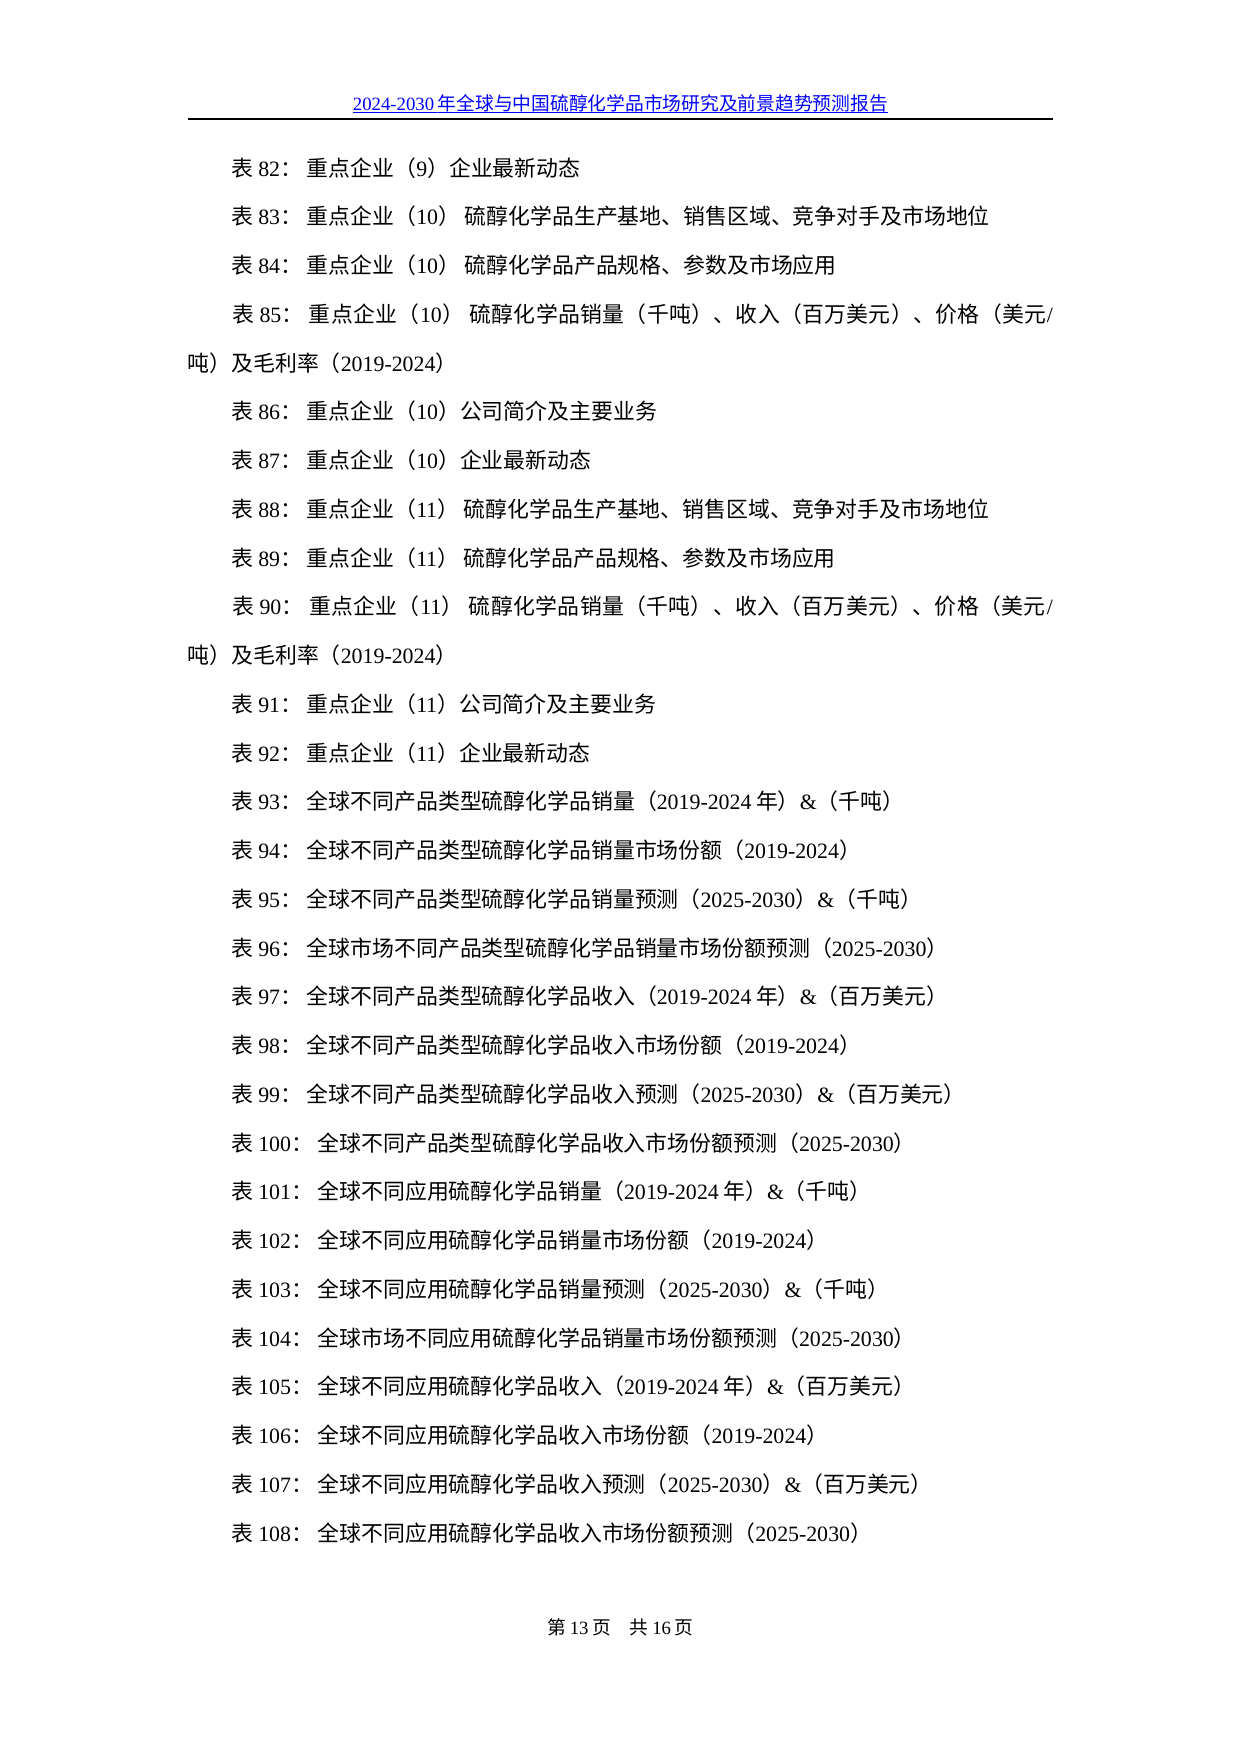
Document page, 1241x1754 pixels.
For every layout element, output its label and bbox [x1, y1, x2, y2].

text [187, 150, 1053, 1548]
